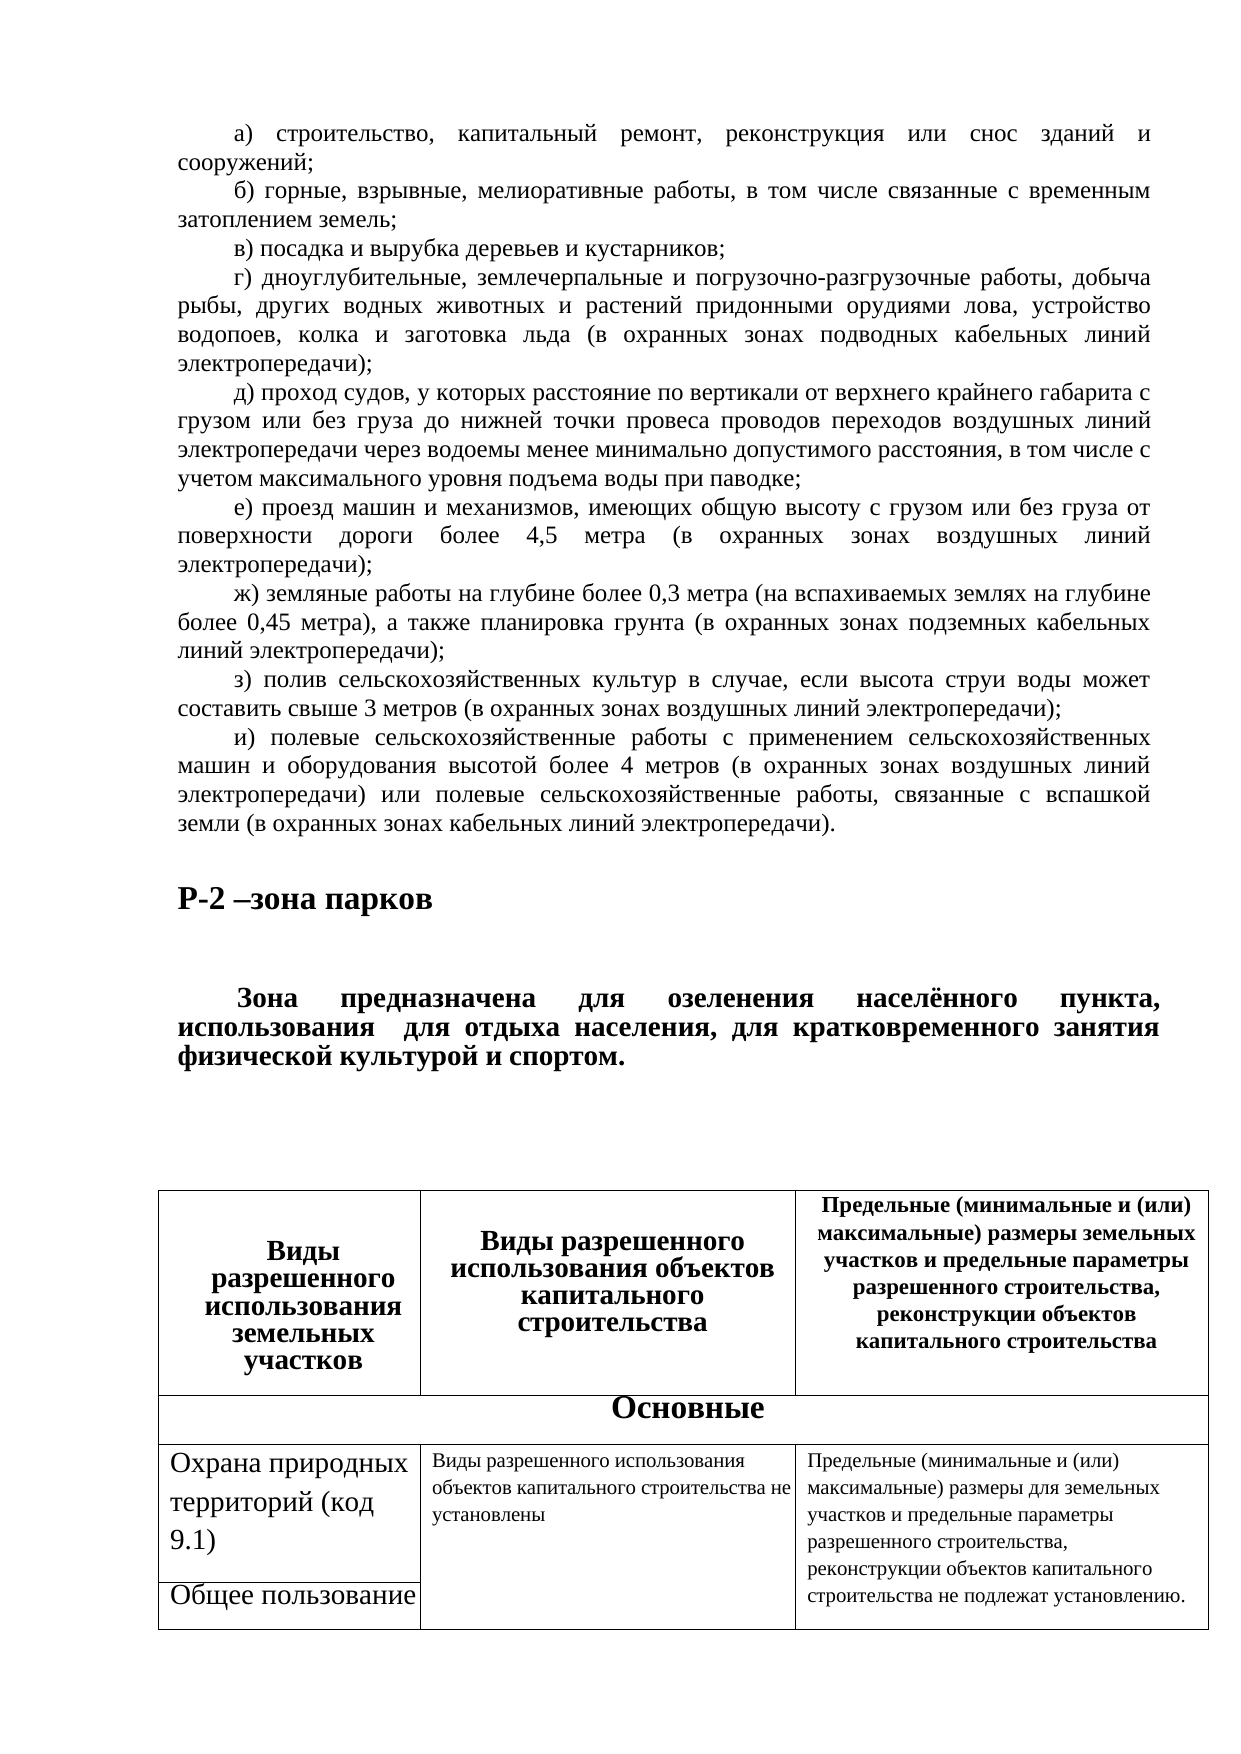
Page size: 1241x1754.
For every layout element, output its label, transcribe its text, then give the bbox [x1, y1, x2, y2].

text б) горные, взрывные, мелиоративные работы, в том числе связанные с временным затоплением земель; [177, 176, 1152, 233]
table_header Виды разрешенного использования объектов капитального строительства [421, 1191, 795, 1395]
text ж) земляные работы на глубине более (на вспахиваемых землях на глубине более ), а также планировка грунта (в охранных зонах подземных кабельных линий электропередачи); [177, 578, 1152, 664]
table_cell Охрана природных территорий (код 9.1) [159, 1445, 420, 1582]
text в) посадка и вырубка деревьев и кустарников; [177, 233, 1152, 262]
table_header Предельные (минимальные и (или) максимальные) размеры земельных участков и предельные параметры разрешенного строительства, реконструкции объектов капитального строительства [796, 1191, 1208, 1395]
text и) полевые сельскохозяйственные работы с применением сельскохозяйственных машин и оборудования высотой более (в охранных зонах воздушных линий электропередачи) или полевые сельскохозяйственные работы, связанные с вспашкой земли (в охранных зонах кабельных линий электропередачи). [177, 722, 1152, 837]
text г) дноуглубительные, землечерпальные и погрузочно-разгрузочные работы, добыча рыбы, других водных животных и растений придонными орудиями лова, устройство водопоев, колка и заготовка льда (в охранных зонах подводных кабельных линий электропередачи); [177, 262, 1152, 377]
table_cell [421, 1445, 795, 1629]
text а) строительство, капитальный ремонт, реконструкция или снос зданий и сооружений; [177, 118, 1152, 176]
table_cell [159, 1583, 420, 1629]
text з) полив сельскохозяйственных культур в случае, если высота струи воды может составить свыше (в охранных зонах воздушных линий электропередачи); [177, 664, 1152, 722]
table_header Виды разрешенного использования земельных участков [159, 1191, 420, 1395]
table_cell Предельные (минимальные и (или) максимальные) размеры для земельных участков и предельные параметры разрешенного строительства, реконструкции объектов капитального строительства не подлежат установлению. [796, 1445, 1208, 1629]
text д) проход судов, у которых расстояние по вертикали от верхнего крайнего габарита с грузом или без груза до нижней точки провеса проводов переходов воздушных линий электропередачи через водоемы менее минимально допустимого расстояния, в том числе с учетом максимального уровня подъема воды при паводке; [177, 377, 1152, 492]
table_cell Основные [159, 1396, 1208, 1444]
text е) проезд машин и механизмов, имеющих общую высоту с грузом или без груза от поверхности дороги более (в охранных зонах воздушных линий электропередачи); [177, 492, 1152, 578]
text Р-2 –зона парков [177, 886, 1160, 915]
text Зона предназначена для озеленения населённого пункта, использования для отдыха населения, для кратковременного занятия физической культурой и спортом. [177, 985, 1160, 1071]
